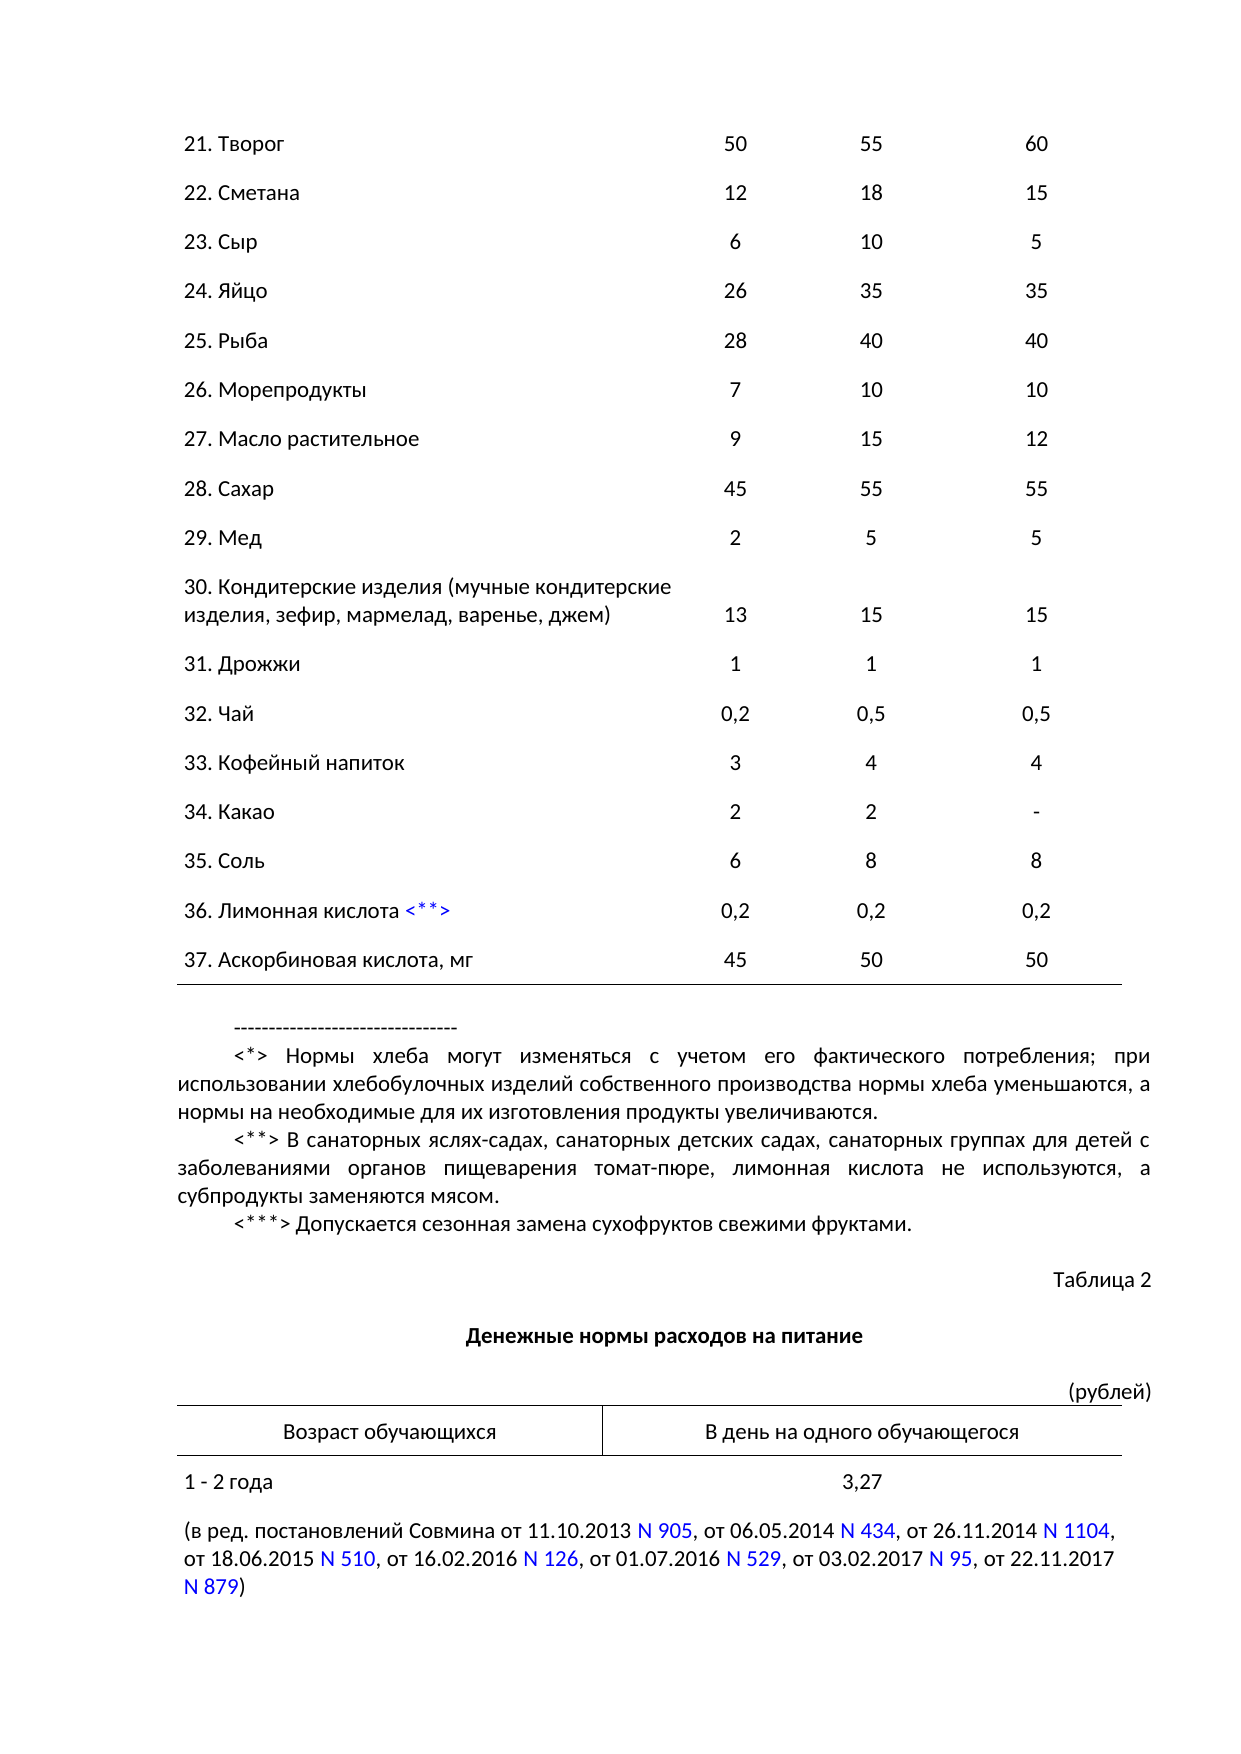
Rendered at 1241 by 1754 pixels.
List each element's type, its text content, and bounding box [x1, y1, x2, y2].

table_cell 3 [679, 738, 791, 787]
table_cell 40 [791, 315, 951, 364]
table_cell 10 [791, 217, 951, 266]
table_cell 0,2 [791, 885, 951, 934]
table_cell 32. Чай [177, 688, 679, 737]
text -------------------------------- [177, 1013, 1152, 1041]
table_cell 2 [791, 787, 951, 836]
table_cell 50 [679, 118, 791, 167]
table_cell 45 [679, 463, 791, 512]
table_cell 2 [679, 512, 791, 562]
table_cell 35 [791, 266, 951, 315]
table_cell 37. Аскорбиновая кислота, мг [177, 935, 679, 984]
table_cell 28. Сахар [177, 463, 679, 512]
table_cell 50 [791, 935, 951, 984]
table_cell 0,2 [951, 885, 1122, 934]
table_cell 24. Яйцо [177, 266, 679, 315]
table_cell 40 [951, 315, 1122, 364]
table_cell 15 [791, 414, 951, 463]
text <**> В санаторных яслях-садах, санаторных детских садах, санаторных группах для детей с заболеваниями органов пищеварения томат-пюре, лимонная кислота не используются, а субпродукты заменяются мясом. [177, 1125, 1152, 1209]
table_cell 60 [951, 118, 1122, 167]
table_cell 8 [951, 836, 1122, 885]
table_cell 0,2 [679, 885, 791, 934]
table_cell 25. Рыба [177, 315, 679, 364]
table_cell 5 [791, 512, 951, 562]
table_cell 1 [679, 639, 791, 688]
table_cell 1 [791, 639, 951, 688]
table_cell 50 [951, 935, 1122, 984]
table_cell 6 [679, 836, 791, 885]
table_cell 0,5 [791, 688, 951, 737]
table_cell 36. Лимонная кислота <**> [177, 885, 679, 934]
table_cell 21. Творог [177, 118, 679, 167]
table_cell 26. Морепродукты [177, 365, 679, 414]
table_cell 15 [791, 562, 951, 639]
table_cell 1 - 2 года [177, 1456, 602, 1506]
table_cell 0,2 [679, 688, 791, 737]
table_cell 4 [791, 738, 951, 787]
table_cell 7 [679, 365, 791, 414]
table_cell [177, 1506, 1122, 1611]
table_cell 26 [679, 266, 791, 315]
table_cell 2 [679, 787, 791, 836]
table_cell 30. Кондитерские изделия (мучные кондитерские изделия, зефир, мармелад, варенье, джем) [177, 562, 679, 639]
table_cell 45 [679, 935, 791, 984]
text <***> Допускается сезонная замена сухофруктов свежими фруктами. [177, 1209, 1152, 1237]
table_cell 15 [951, 562, 1122, 639]
table_cell 18 [791, 168, 951, 217]
table_cell 27. Масло растительное [177, 414, 679, 463]
table_cell 10 [791, 365, 951, 414]
table_cell 35. Соль [177, 836, 679, 885]
table_cell 15 [951, 168, 1122, 217]
table_header В день на одного обучающегося [603, 1406, 1122, 1455]
table_cell 33. Кофейный напиток [177, 738, 679, 787]
table_cell 10 [951, 365, 1122, 414]
table_cell 55 [951, 463, 1122, 512]
table_cell 29. Мед [177, 512, 679, 562]
table_cell 1 [951, 639, 1122, 688]
table_cell - [951, 787, 1122, 836]
table_cell 4 [951, 738, 1122, 787]
table_cell 3,27 [602, 1456, 1122, 1506]
text Таблица 2 [177, 1265, 1152, 1293]
table_cell 9 [679, 414, 791, 463]
table_cell 55 [791, 463, 951, 512]
table_cell 55 [791, 118, 951, 167]
table_cell 22. Сметана [177, 168, 679, 217]
table_cell 8 [791, 836, 951, 885]
table_cell 5 [951, 512, 1122, 562]
table_header Возраст обучающихся [177, 1406, 602, 1455]
text (рублей) [177, 1377, 1152, 1405]
table_cell 28 [679, 315, 791, 364]
table_cell 12 [679, 168, 791, 217]
table_cell 13 [679, 562, 791, 639]
text <*> Нормы хлеба могут изменяться с учетом его фактического потребления; при использовании хлебобулочных изделий собственного производства нормы хлеба уменьшаются, а нормы на необходимые для их изготовления продукты увеличиваются. [177, 1041, 1152, 1125]
table_cell 31. Дрожжи [177, 639, 679, 688]
table_cell 5 [951, 217, 1122, 266]
table_cell 0,5 [951, 688, 1122, 737]
table_cell 12 [951, 414, 1122, 463]
table_cell 23. Сыр [177, 217, 679, 266]
table_cell 6 [679, 217, 791, 266]
table_cell 35 [951, 266, 1122, 315]
text Денежные нормы расходов на питание [177, 1321, 1152, 1349]
table_cell 34. Какао [177, 787, 679, 836]
